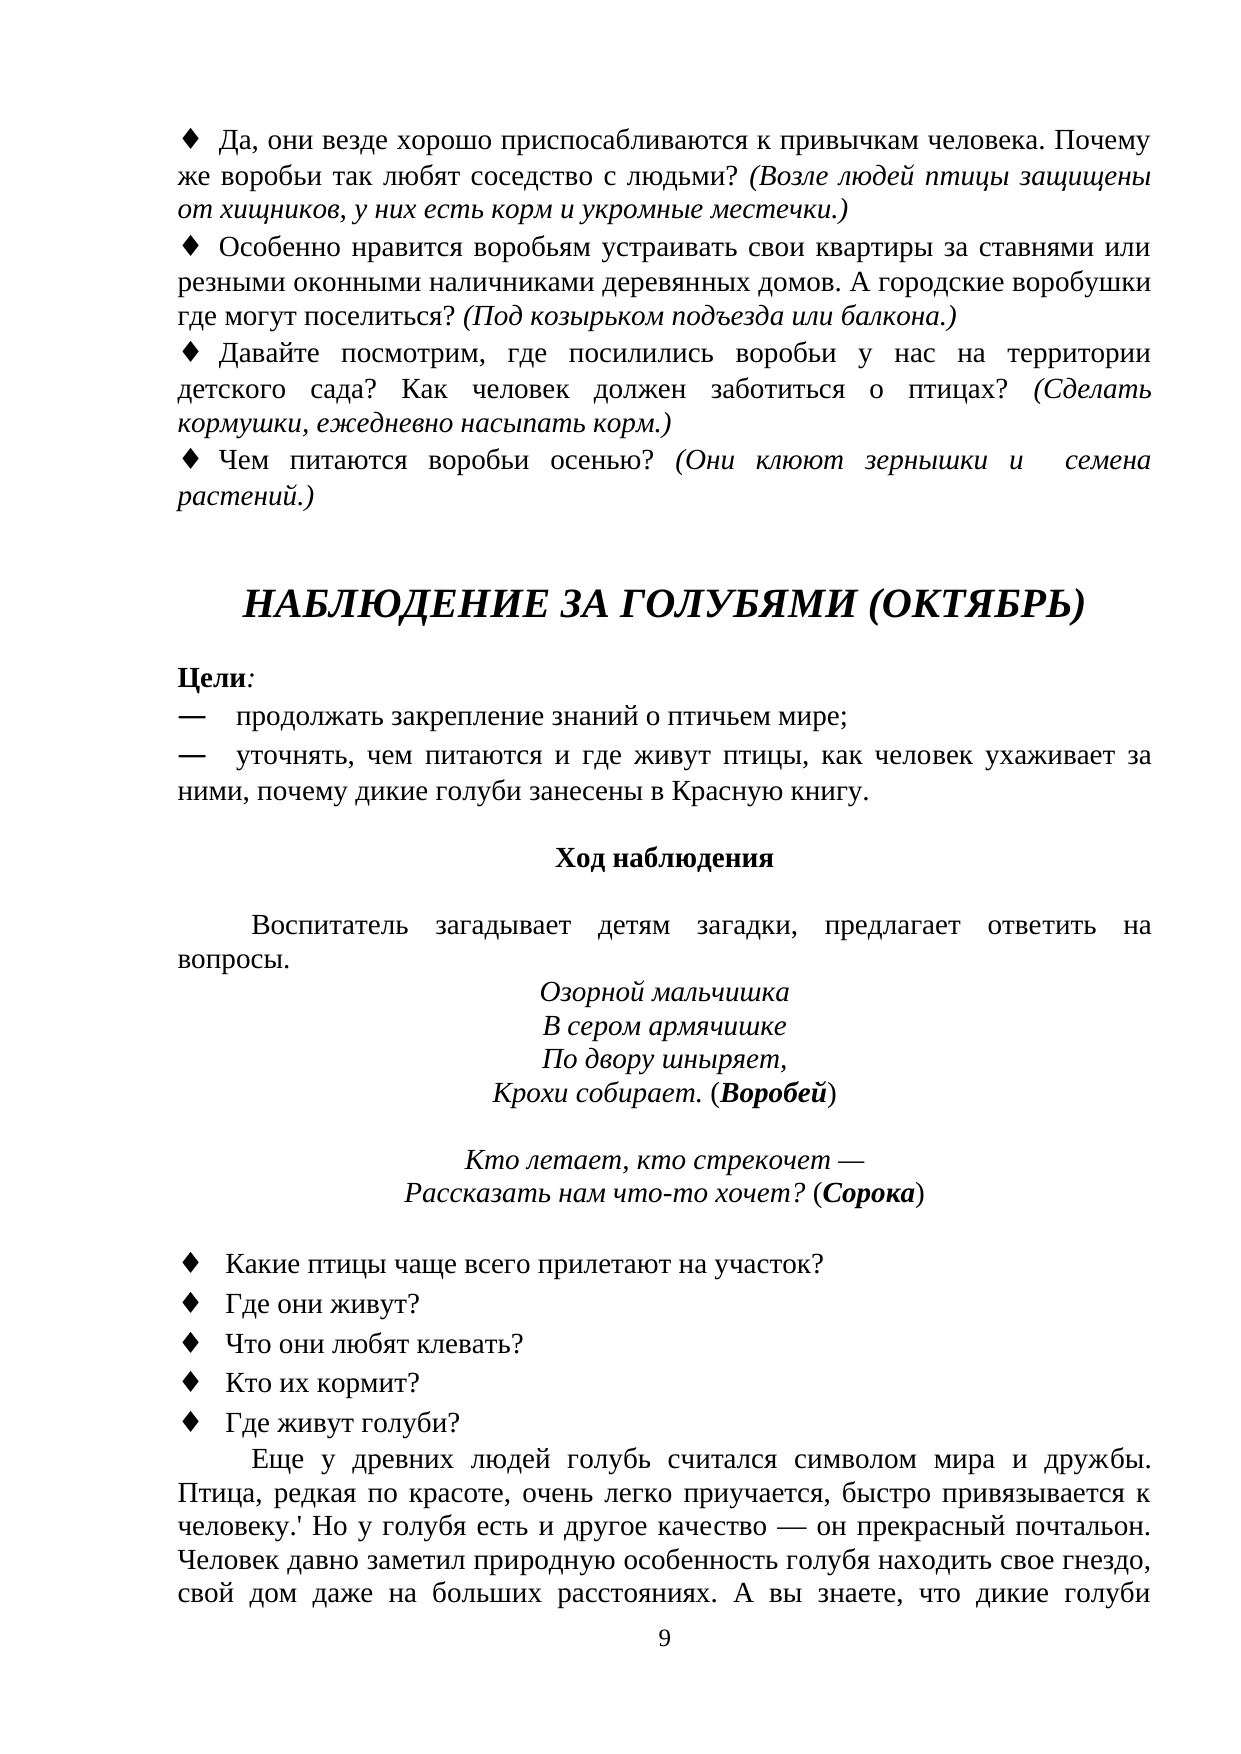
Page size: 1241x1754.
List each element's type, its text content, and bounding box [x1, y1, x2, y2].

text В сером армячишке [177, 1008, 1152, 1041]
text Кто летает, кто стрекочет — [177, 1142, 1152, 1176]
text Наблюдение за голубями (октябрь) [177, 579, 1152, 627]
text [177, 1441, 1152, 1609]
text По двору шныряет, [177, 1041, 1152, 1075]
list Особенно нравится воробьям устраивать свои квартиры за ставнями или резными оконными наличниками деревянных домов. А городские воробушки где могут поселиться? (Под козырьком подъезда или балкона.) [177, 225, 1152, 332]
list Чем питаются воробьи осенью? (Они клюют зернышки и семена растений.) [177, 438, 1152, 512]
list Кто их кормит? [177, 1362, 1152, 1401]
text Ход наблюдения [177, 840, 1152, 874]
list уточнять, чем питаются и где живут птицы, как человек ухаживает за ними, почему дикие голуби занесены в Красную книгу. [177, 733, 1152, 807]
text Крохи собирает. (Воробей) [177, 1075, 1152, 1108]
list Что они любят клевать? [177, 1322, 1152, 1362]
list Какие птицы чаще всего прилетают на участок? [177, 1243, 1152, 1282]
list Да, они везде хорошо приспосабливаются к привычкам человека. Почему же воробьи так любят соседство с людьми? (Возле людей птицы защищены от хищников, у них есть корм и укромные местечки.) [177, 118, 1152, 225]
list Где они живут? [177, 1282, 1152, 1322]
text Рассказать нам что-то хочет? (Сорока) [177, 1176, 1152, 1209]
list продолжать закрепление знаний о птичьем мире; [177, 694, 1152, 733]
text Цели: [177, 660, 1152, 694]
text Воспитатель загадывает детям загадки, предлагает ответить на вопросы. [177, 907, 1152, 974]
text Озорной мальчишка [177, 974, 1152, 1008]
list Давайте посмотрим, где посилились воробьи у нас на территории детского сада? Как человек должен заботиться о птицах? (Сделать кормушки, ежедневно насыпать корм.) [177, 332, 1152, 438]
list Где живут голуби? [177, 1401, 1152, 1441]
